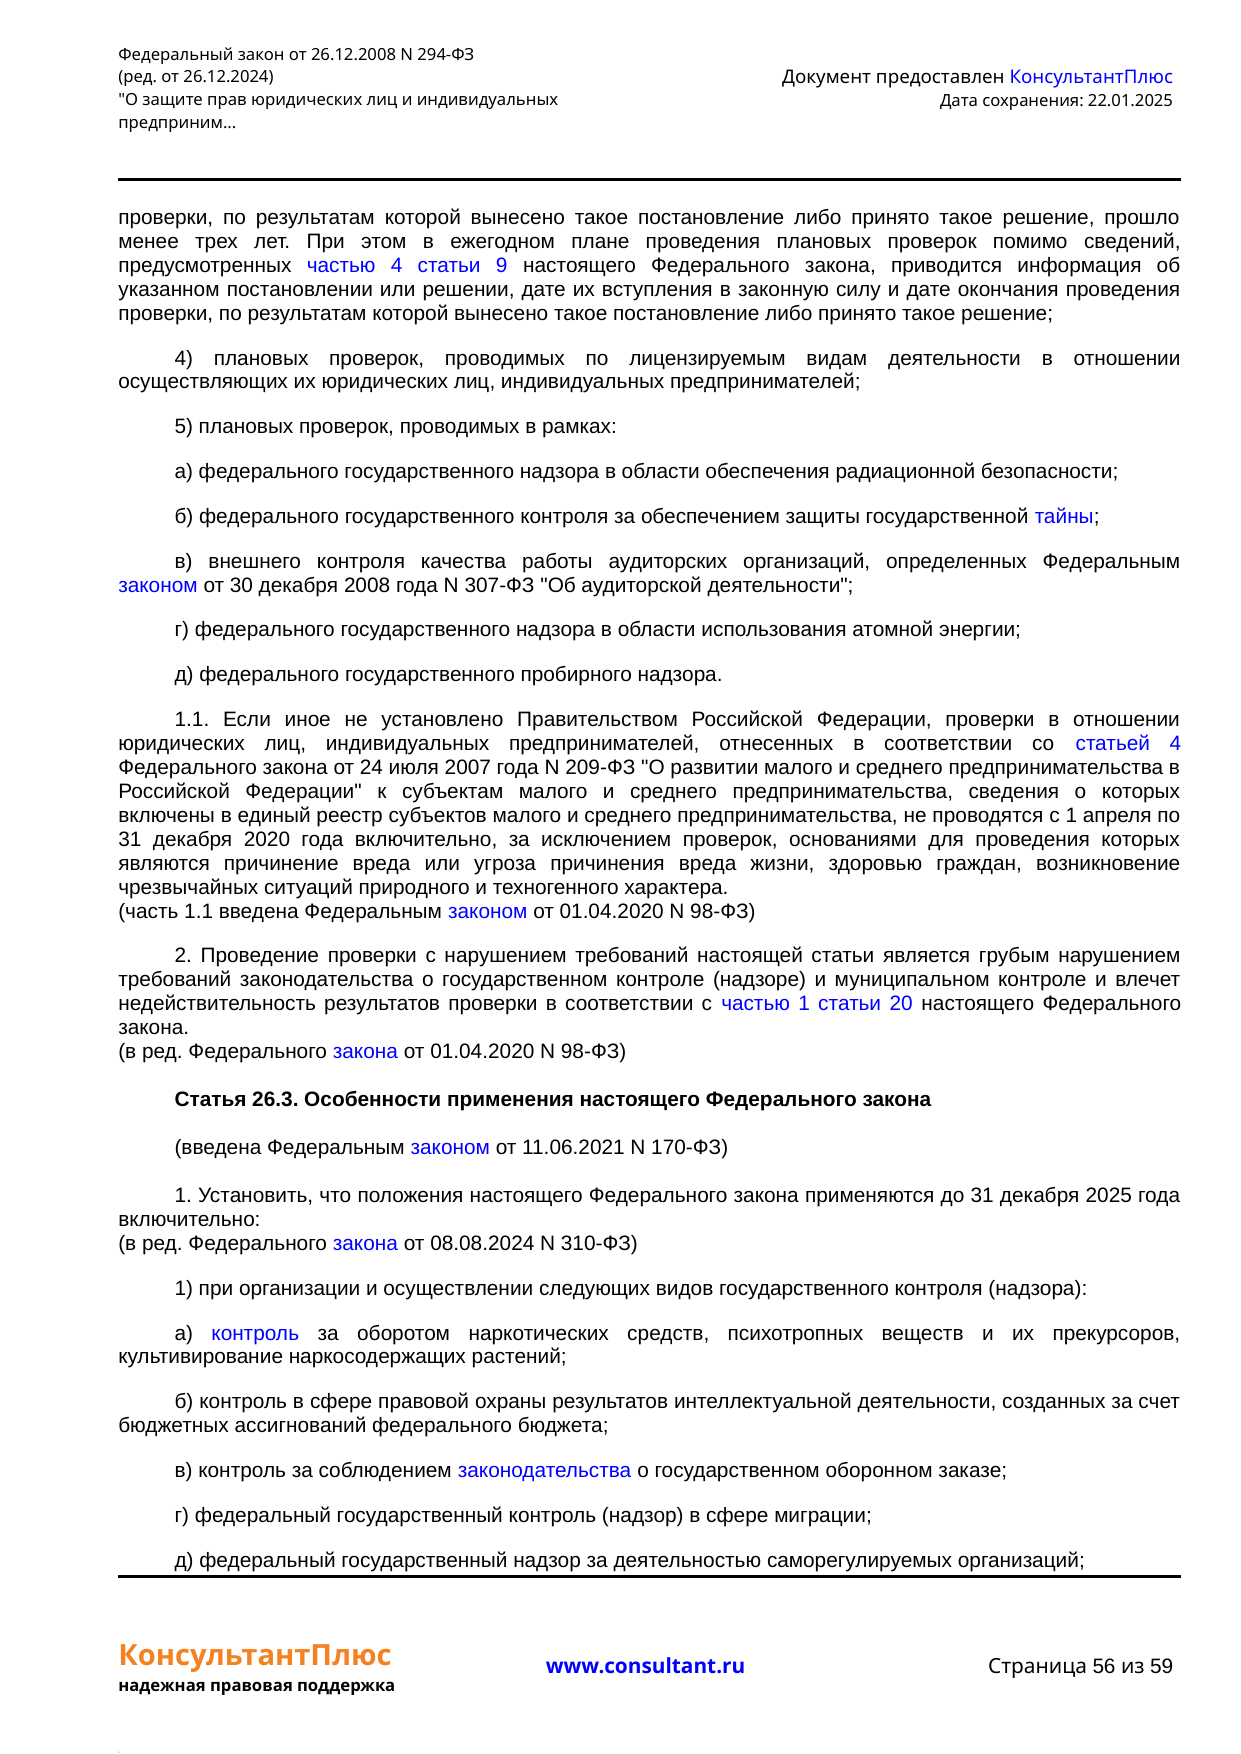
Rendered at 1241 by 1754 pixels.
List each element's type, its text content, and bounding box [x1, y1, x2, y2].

text 2. Проведение проверки с нарушением требований настоящей статьи является грубым нарушением требований законодательства о государственном контроле (надзоре) и муниципальном контроле и влечет недействительность результатов проверки в соответствии с частью 1 статьи 20 настоящего Федерального закона. [118, 943, 1181, 1039]
text 4) плановых проверок, проводимых по лицензируемым видам деятельности в отношении осуществляющих их юридических лиц, индивидуальных предпринимателей; [118, 345, 1181, 393]
text а) федерального государственного надзора в области обеспечения радиационной безопасности; [118, 459, 1181, 483]
text г) федерального государственного надзора в области использования атомной энергии; [118, 617, 1181, 641]
text (часть 1.1 введена Федеральным законом от 01.04.2020 N 98-ФЗ) [118, 898, 1181, 922]
title Статья 26.3. Особенности применения настоящего Федерального закона [118, 1087, 1181, 1111]
text 5) плановых проверок, проводимых в рамках: [118, 414, 1181, 438]
text в) контроль за соблюдением законодательства о государственном оборонном заказе; [118, 1458, 1181, 1482]
text г) федеральный государственный контроль (надзор) в сфере миграции; [118, 1503, 1181, 1527]
text д) федеральный государственный надзор за деятельностью саморегулируемых организаций; [118, 1547, 1181, 1571]
text (в ред. Федерального закона от 08.08.2024 N 310-ФЗ) [118, 1231, 1181, 1255]
text б) контроль в сфере правовой охраны результатов интеллектуальной деятельности, созданных за счет бюджетных ассигнований федерального бюджета; [118, 1389, 1181, 1437]
text 1) при организации и осуществлении следующих видов государственного контроля (надзора): [118, 1276, 1181, 1299]
text д) федерального государственного пробирного надзора. [118, 662, 1181, 686]
text 1. Установить, что положения настоящего Федерального закона применяются до 31 декабря 2025 года включительно: [118, 1183, 1181, 1231]
text (в ред. Федерального закона от 01.04.2020 N 98-ФЗ) [118, 1039, 1181, 1063]
text в) внешнего контроля качества работы аудиторских организаций, определенных Федеральным законом от 30 декабря 2008 года N 307-ФЗ "Об аудиторской деятельности"; [118, 548, 1181, 596]
text б) федерального государственного контроля за обеспечением защиты государственной тайны; [118, 504, 1181, 528]
text а) контроль за оборотом наркотических средств, психотропных веществ и их прекурсоров, культивирование наркосодержащих растений; [118, 1320, 1181, 1368]
text 1.1. Если иное не установлено Правительством Российской Федерации, проверки в отношении юридических лиц, индивидуальных предпринимателей, отнесенных в соответствии со статьей 4 Федерального закона от 24 июля 2007 года N 209-ФЗ "О развитии малого и среднего предпринимательства в Российской Федерации" к субъектам малого и среднего предпринимательства, сведения о которых включены в единый реестр субъектов малого и среднего предпринимательства, не проводятся с 1 апреля по 31 декабря 2020 года включительно, за исключением проверок, основаниями для проведения которых являются причинение вреда или угроза причинения вреда жизни, здоровью граждан, возникновение чрезвычайных ситуаций природного и техногенного характера. [118, 707, 1181, 898]
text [118, 205, 1181, 324]
text (введена Федеральным законом от 11.06.2021 N 170-ФЗ) [118, 1135, 1181, 1159]
